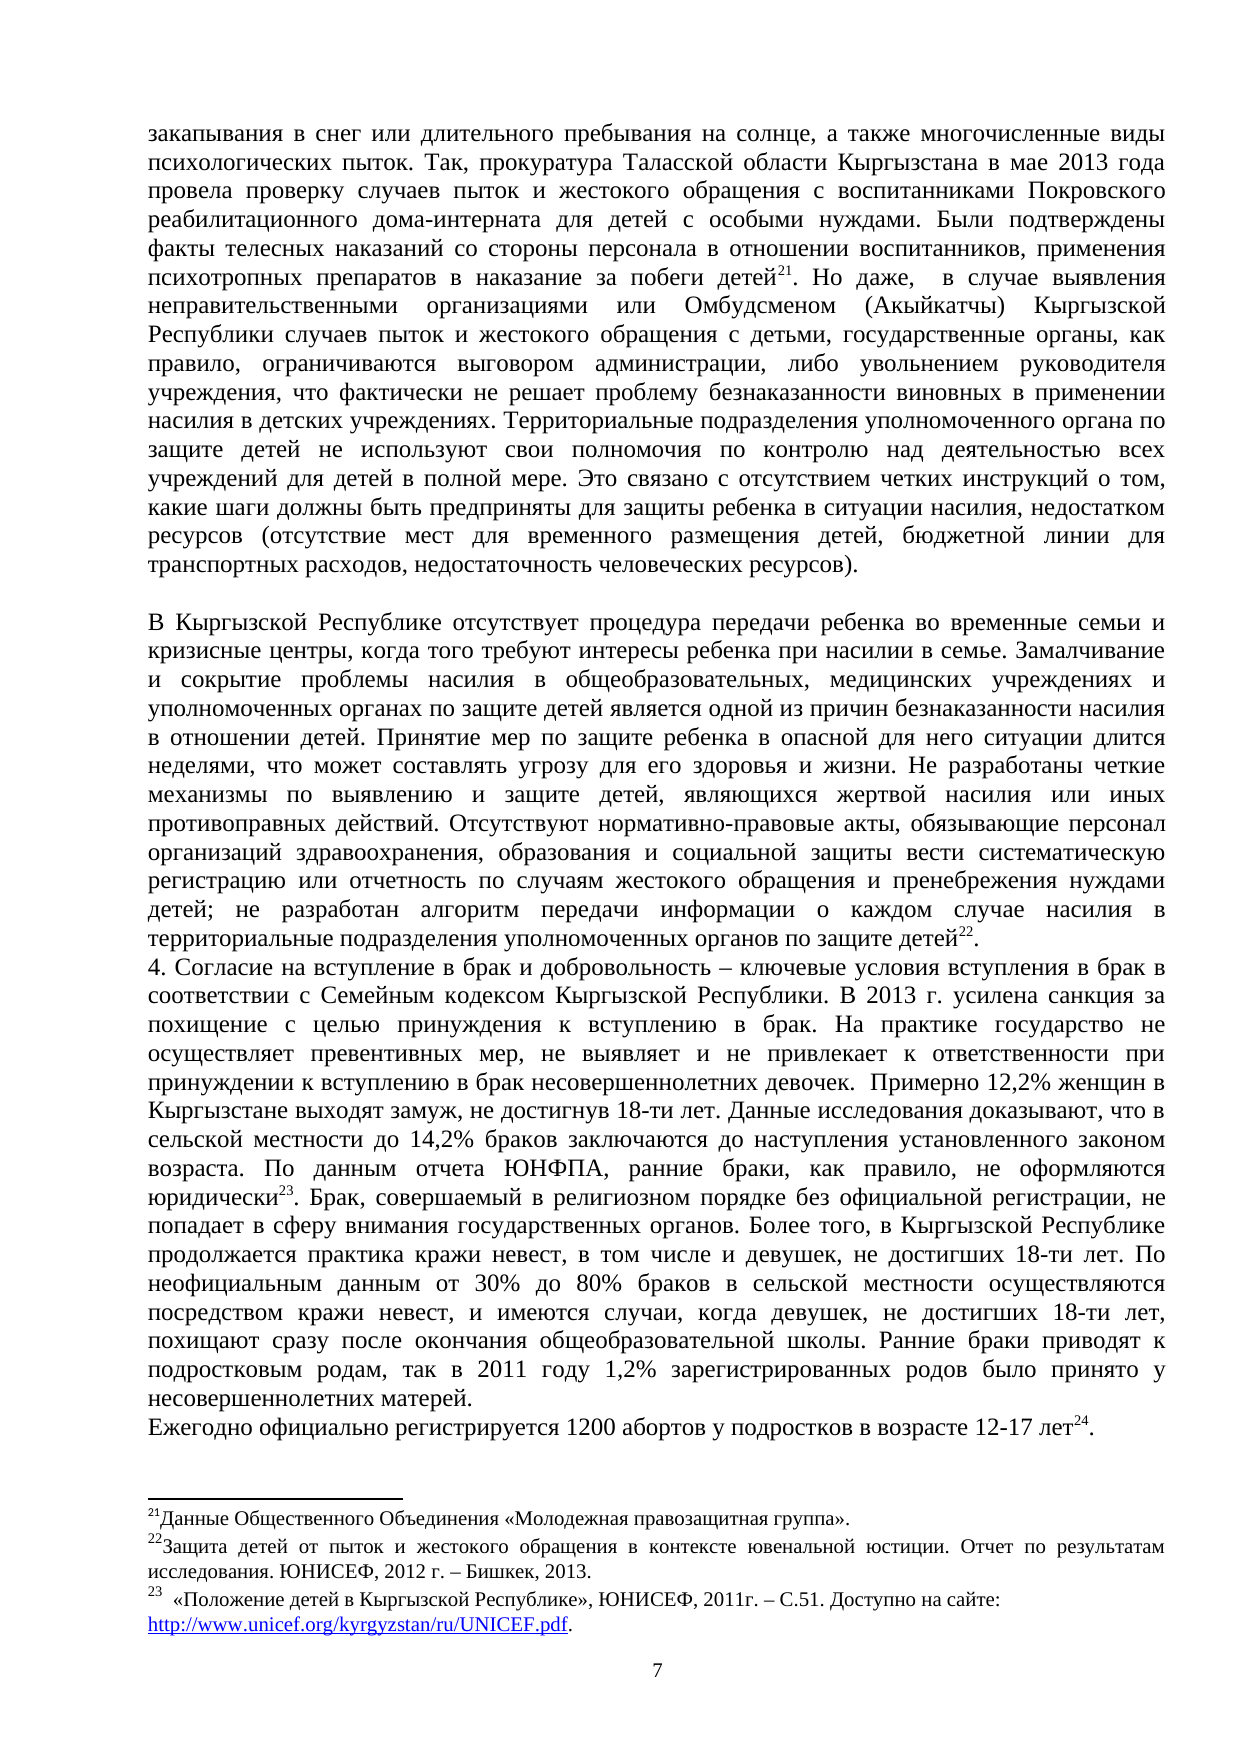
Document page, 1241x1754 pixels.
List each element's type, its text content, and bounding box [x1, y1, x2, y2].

text В Кыргызской Республике отсутствует процедура передачи ребенка во временные семьи и кризисные центры, когда того требуют интересы ребенка при насилии в семье. Замалчивание и сокрытие проблемы насилия в общеобразовательных, медицинских учреждениях и уполномоченных органах по защите детей является одной из причин безнаказанности насилия в отношении детей. Принятие мер по защите ребенка в опасной для него ситуации длится неделями, что может составлять угрозу для его здоровья и жизни. Не разработаны четкие механизмы по выявлению и защите детей, являющихся жертвой насилия или иных противоправных действий. Отсутствуют нормативно-правовые акты, обязывающие персонал организаций здравоохранения, образования и социальной защиты вести систематическую регистрацию или отчетность по случаям жестокого обращения и пренебрежения нуждами детей; не разработан алгоритм передачи информации о каждом случае насилия в территориальные подразделения уполномоченных органов по защите детей. [148, 607, 1167, 952]
text 4. Согласие на вступление в брак и добровольность – ключевые условия вступления в брак в соответствии с Семейным кодексом Кыргызской Республики. В 2013 г. усилена санкция за похищение с целью принуждения к вступлению в брак. На практике государство не осуществляет превентивных мер, не выявляет и не привлекает к ответственности при принуждении к вступлению в брак несовершеннолетних девочек. Примерно 12,2% женщин в Кыргызстане выходят замуж, не достигнув 18-ти лет. Данные исследования доказывают, что в сельской местности до 14,2% браков заключаются до наступления установленного законом возраста. По данным отчета ЮНФПА, ранние браки, как правило, не оформляются юридически. Брак, совершаемый в религиозном порядке без официальной регистрации, не попадает в сферу внимания государственных органов. Более того, в Кыргызской Республике продолжается практика кражи невест, в том числе и девушек, не достигших 18-ти лет. По неофициальным данным от 30% до 80% браков в сельской местности осуществляются посредством кражи невест, и имеются случаи, когда девушек, не достигших 18-ти лет, похищают сразу после окончания общеобразовательной школы. Ранние браки приводят к подростковым родам, так в 2011 году 1,2% зарегистрированных родов было принято у несовершеннолетних матерей. [148, 952, 1167, 1412]
text Ежегодно официально регистрируется 1200 абортов у подростков в возрасте 12-17 лет. [148, 1412, 1167, 1441]
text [148, 118, 1167, 578]
